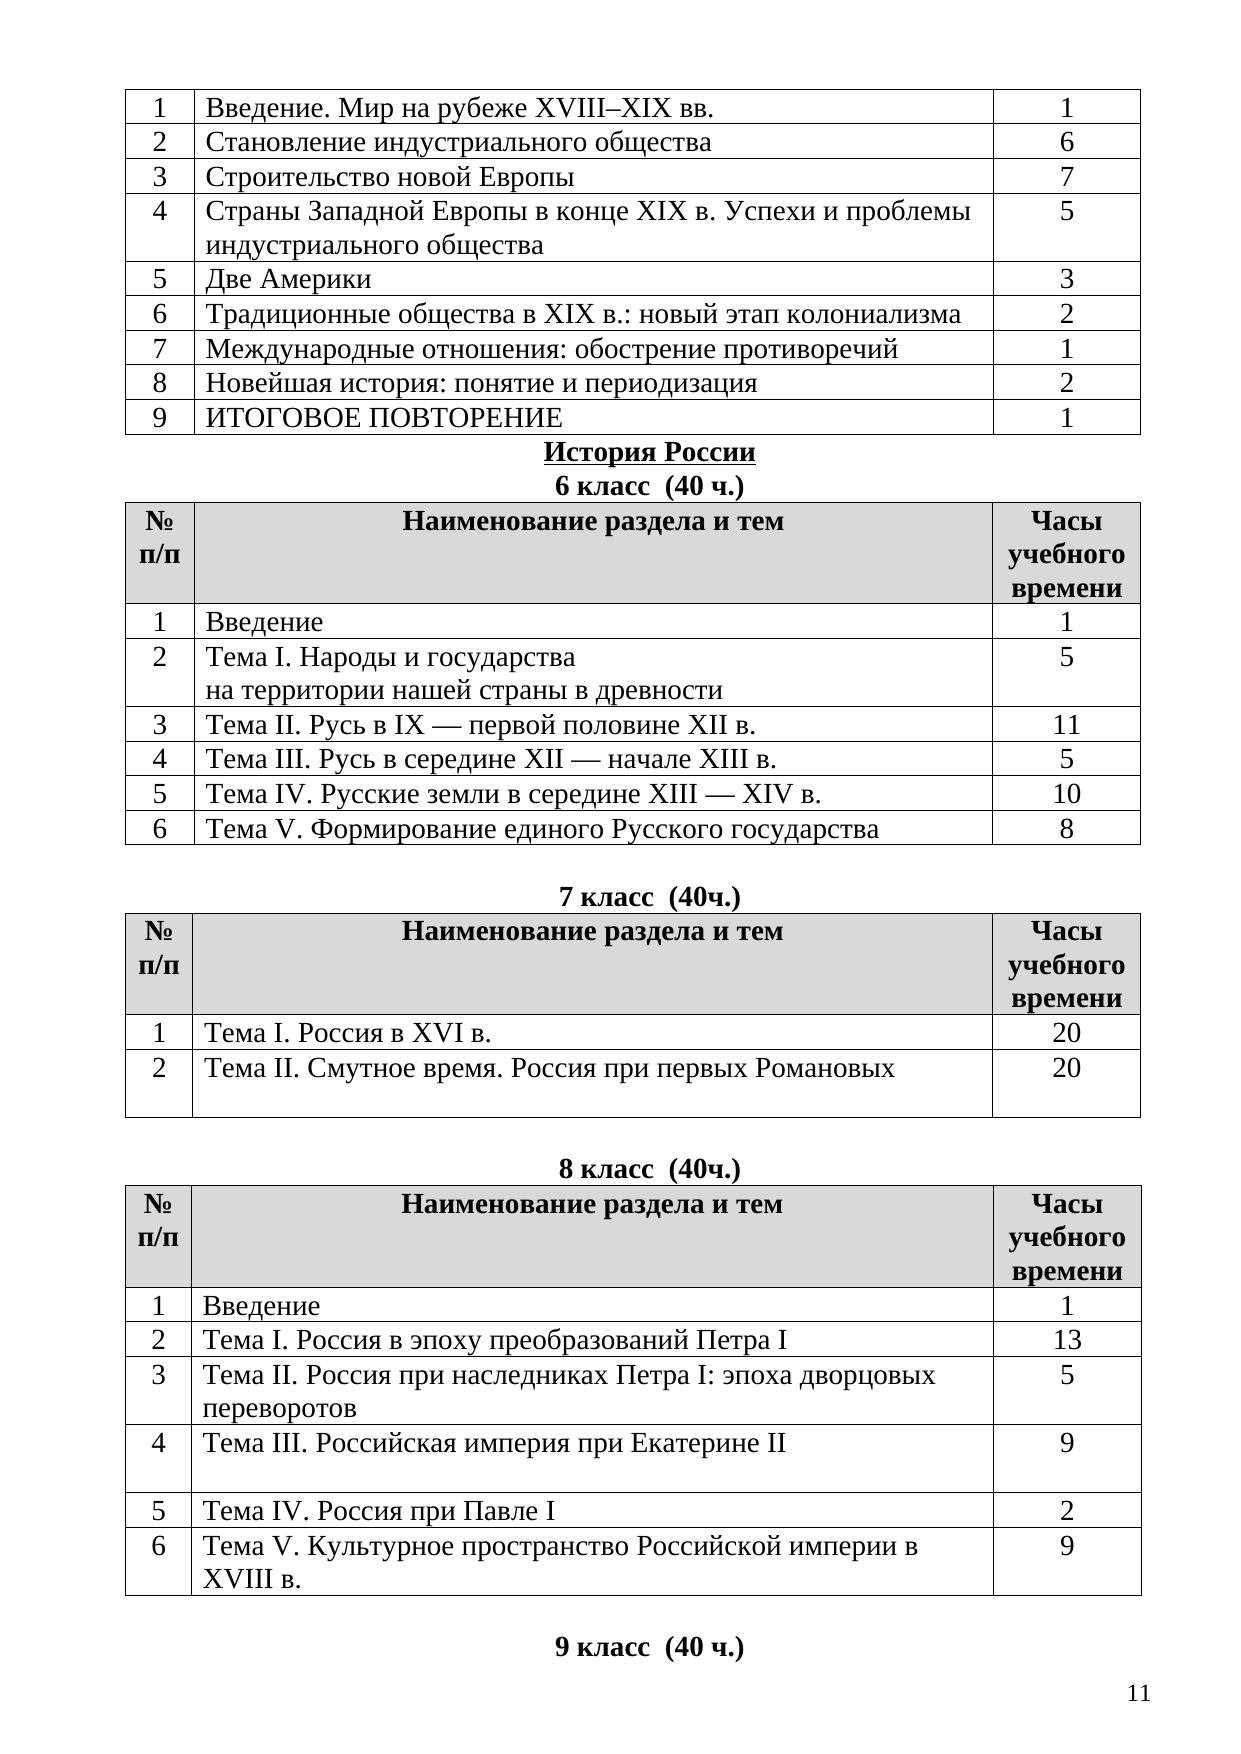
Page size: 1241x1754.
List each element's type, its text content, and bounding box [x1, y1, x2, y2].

table_cell 5 [994, 1357, 1141, 1424]
table_cell 7 [994, 159, 1140, 192]
table_cell ИТОГОВОЕ ПОВТОРЕНИЕ [195, 400, 993, 433]
table_cell 9 [126, 400, 194, 433]
table_cell Тема IV. Россия при Павле I [192, 1493, 993, 1527]
text 7 класс (40ч.) [148, 879, 1152, 912]
table_header Часы учебного времени [993, 914, 1140, 1014]
table_cell Тема I. Россия в эпоху преобразований Петра I [192, 1322, 993, 1356]
table_cell 10 [993, 776, 1140, 810]
text 6 класс (40 ч.) [148, 468, 1152, 502]
table_cell Тема II. Смутное время. Россия при первых Романовых [193, 1050, 992, 1117]
table_header Наименование раздела и тем [193, 914, 992, 1014]
table_cell 6 [126, 296, 194, 330]
table_cell 3 [126, 1357, 191, 1424]
table_cell 5 [126, 262, 194, 295]
table_cell 1 [126, 1015, 192, 1049]
table_cell Традиционные общества в XIX в.: новый этап колониализма [195, 296, 993, 330]
table_cell 8 [126, 365, 194, 399]
table_cell 20 [993, 1015, 1140, 1049]
table_cell Тема III. Российская империя при Екатерине II [192, 1425, 993, 1492]
table_cell 6 [994, 124, 1140, 158]
table_cell 1 [994, 400, 1140, 433]
text 9 класс (40 ч.) [148, 1629, 1152, 1663]
table_header № п/п [126, 914, 192, 1014]
table_cell 20 [993, 1050, 1140, 1117]
table_cell Страны Западной Европы в конце XIX в. Успехи и проблемы индустриального общества [195, 194, 993, 261]
table_cell Новейшая история: понятие и периодизация [195, 365, 993, 399]
table_cell Тема V. Культурное пространство Российской империи в XVIII в. [192, 1528, 993, 1595]
table_cell 1 [126, 604, 194, 638]
table_header Наименование раздела и тем [195, 503, 992, 603]
table_cell Становление индустриального общества [195, 124, 993, 158]
table_cell 5 [993, 639, 1140, 706]
table_header № п/п [126, 1186, 191, 1287]
table_cell 5 [993, 742, 1140, 775]
table_cell 6 [126, 811, 194, 844]
table_cell 2 [994, 296, 1140, 330]
table_cell 6 [126, 1528, 191, 1595]
table_cell Строительство новой Европы [195, 159, 993, 192]
table_cell Тема I. Народы и государства на территории нашей страны в древности [195, 639, 992, 706]
table_cell 3 [126, 159, 194, 192]
text История России [148, 434, 1152, 468]
table_cell Тема III. Русь в середине ХII — начале XIII в. [195, 742, 992, 775]
table_cell 7 [126, 331, 194, 364]
table_header Наименование раздела и тем [192, 1186, 993, 1287]
table_cell 11 [993, 707, 1140, 741]
table_cell 3 [994, 262, 1140, 295]
table_cell 3 [126, 707, 194, 741]
table_cell 5 [994, 194, 1140, 261]
table_cell 8 [993, 811, 1140, 844]
table_cell 1 [126, 90, 194, 123]
table_cell 2 [126, 1050, 192, 1117]
table_cell 2 [994, 365, 1140, 399]
table_cell 1 [993, 604, 1140, 638]
table_cell 5 [126, 776, 194, 810]
table_cell Тема II. Россия при наследниках Петра I: эпоха дворцовых переворотов [192, 1357, 993, 1424]
table_cell Тема I. Россия в XVI в. [193, 1015, 992, 1049]
table_header Часы учебного времени [994, 1186, 1141, 1287]
table_cell 2 [126, 639, 194, 706]
table_cell 2 [126, 1322, 191, 1356]
table_cell Введение [195, 604, 992, 638]
table_cell 1 [994, 1288, 1141, 1321]
table_cell Международные отношения: обострение противоречий [195, 331, 993, 364]
table_cell Введение. Мир на рубеже XVIII–XIX вв. [195, 90, 993, 123]
table_cell 1 [994, 90, 1140, 123]
table_cell 4 [126, 1425, 191, 1492]
table_cell 2 [994, 1493, 1141, 1527]
table_header Часы учебного времени [993, 503, 1140, 603]
table_cell 13 [994, 1322, 1141, 1356]
table_cell Тема V. Формирование единого Русского государства [195, 811, 992, 844]
table_header № п/п [126, 503, 194, 603]
table_cell 1 [994, 331, 1140, 364]
table_cell Тема II. Русь в IX — первой половине XII в. [195, 707, 992, 741]
table_cell 2 [126, 124, 194, 158]
table_cell 4 [126, 742, 194, 775]
table_cell 9 [994, 1528, 1141, 1595]
table_cell 9 [994, 1425, 1141, 1492]
table_cell Введение [192, 1288, 993, 1321]
table_cell Две Америки [195, 262, 993, 295]
table_cell 5 [126, 1493, 191, 1527]
table_cell 1 [126, 1288, 191, 1321]
text 8 класс (40ч.) [148, 1151, 1152, 1185]
table_cell 4 [126, 194, 194, 261]
table_cell Тема IV. Русские земли в середине XIII — XIV в. [195, 776, 992, 810]
